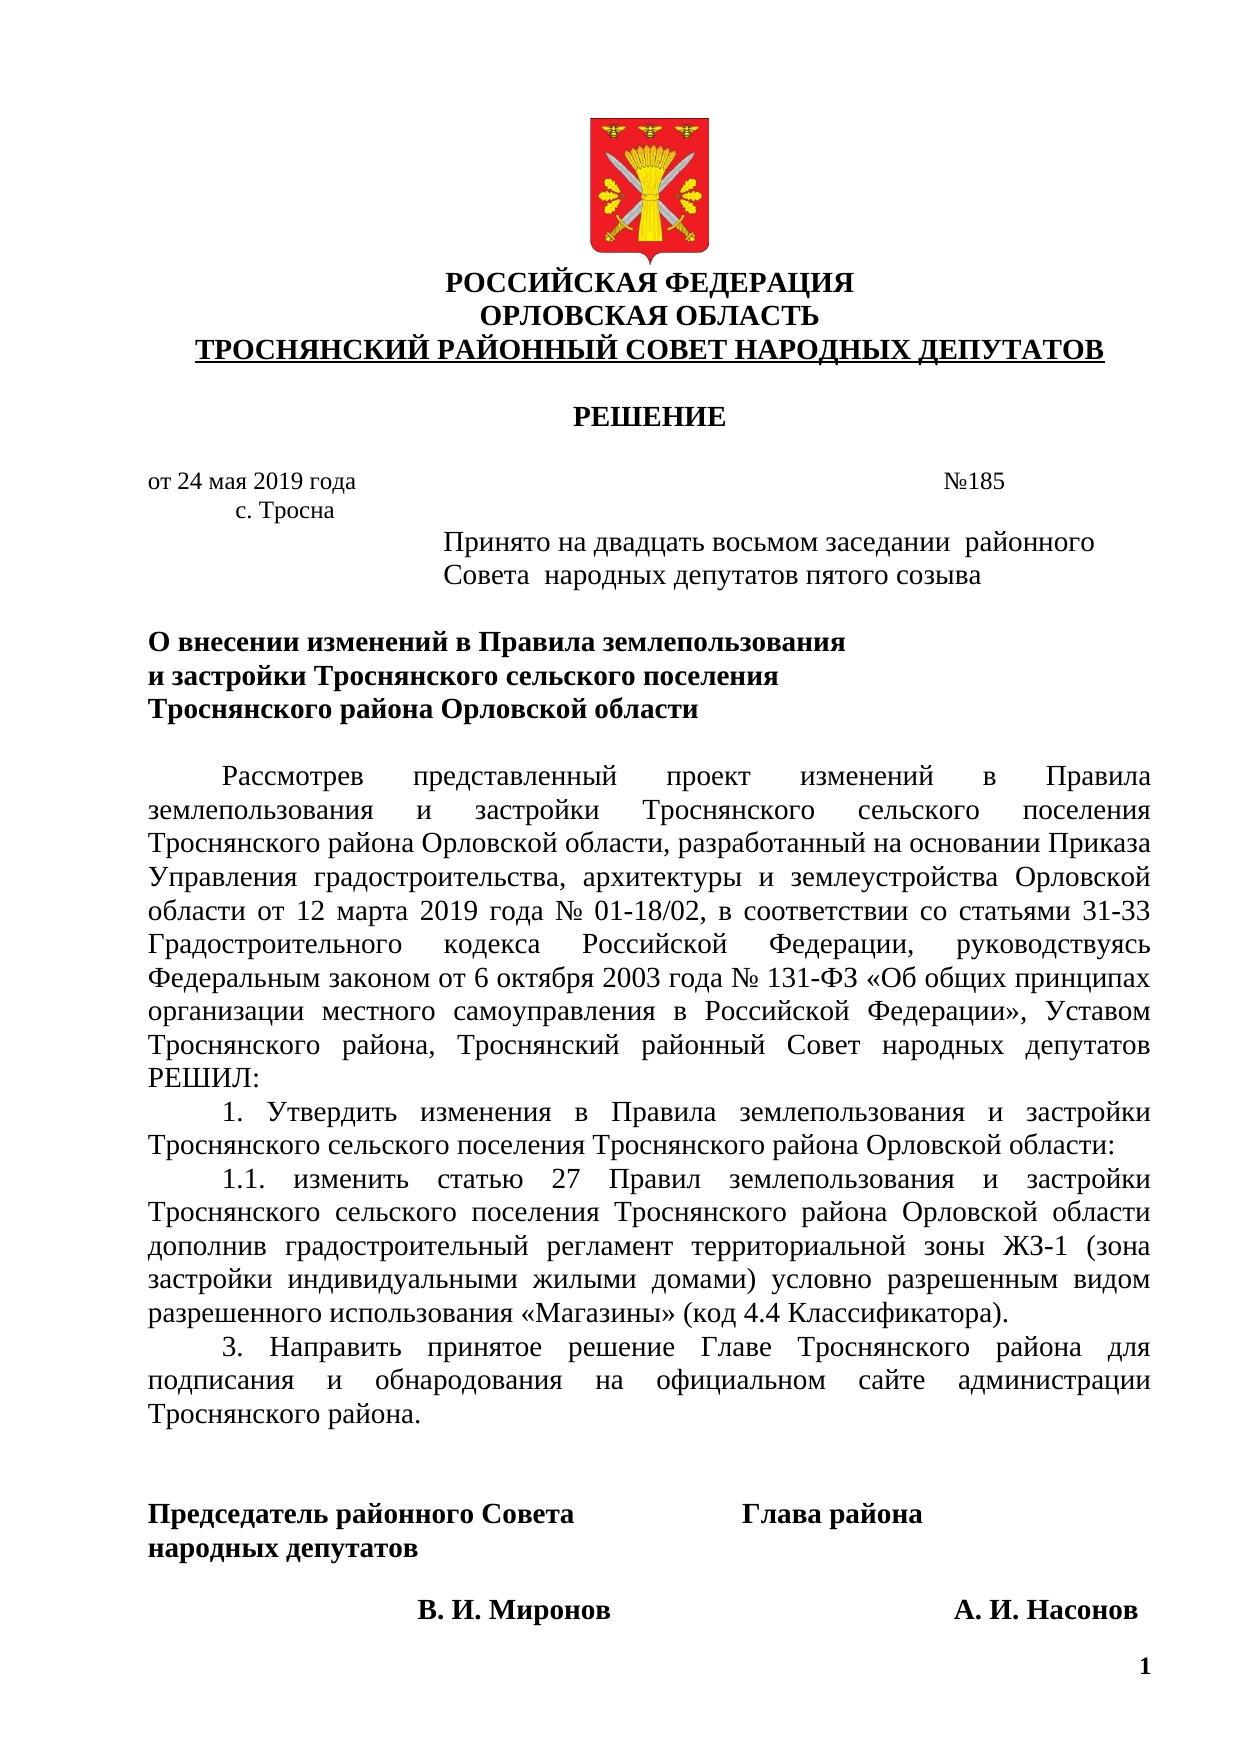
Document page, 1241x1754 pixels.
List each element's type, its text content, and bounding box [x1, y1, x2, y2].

text Рассмотрев представленный проект изменений в Правила землепользования и застройки Троснянского сельского поселения Троснянского района Орловской области, разработанный на основании Приказа Управления градостроительства, архитектуры и землеустройства Орловской области от 12 марта 2019 года № 01-18/02, в соответствии со статьями 31-33 Градостроительного кодекса Российской Федерации, руководствуясь Федеральным законом от 6 октября 2003 года № 131-ФЗ «Об общих принципах организации местного самоуправления в Российской Федерации», Уставом Троснянского района, Троснянский районный Совет народных депутатов РЕШИЛ: [148, 758, 1152, 1094]
text РОССИЙСКАЯ ФЕДЕРАЦИЯ [148, 265, 1152, 298]
text от 24 мая 2019 года №185 [148, 466, 1152, 495]
text 3. Направить принятое решение Главе Троснянского района для подписания и обнародования на официальном сайте администрации Троснянского района. [148, 1329, 1152, 1429]
text и застройки Троснянского сельского поселения [148, 658, 1152, 691]
text ОРЛОВСКАЯ ОБЛАСТЬ [148, 298, 1152, 332]
text РЕШЕНИЕ [148, 399, 1152, 433]
text 1.1. изменить статью 27 Правил землепользования и застройки Троснянского сельского поселения Троснянского района Орловской области дополнив градостроительный регламент территориальной зоны ЖЗ-1 (зона застройки индивидуальными жилыми домами) условно разрешенным видом разрешенного использования «Магазины» (код 4.4 Классификатора). [148, 1161, 1152, 1329]
text О внесении изменений в Правила землепользования [148, 624, 1152, 658]
text 1. Утвердить изменения в Правила землепользования и застройки Троснянского сельского поселения Троснянского района Орловской области: [148, 1094, 1152, 1161]
text народных депутатов [148, 1530, 1152, 1563]
text В. И. Миронов А. И. Насонов [148, 1592, 1152, 1626]
text Троснянского района Орловской области [148, 691, 1152, 725]
picture [590, 118, 709, 265]
text Председатель районного Совета Глава района [148, 1496, 1152, 1530]
text Совета народных депутатов пятого созыва [443, 557, 1152, 591]
text Принято на двадцать восьмом заседании районного [443, 524, 1152, 557]
text ТРОСНЯНСКИЙ РАЙОННЫЙ СОВЕТ НАРОДНЫХ ДЕПУТАТОВ [148, 332, 1152, 366]
text с. Тросна [148, 495, 1152, 524]
